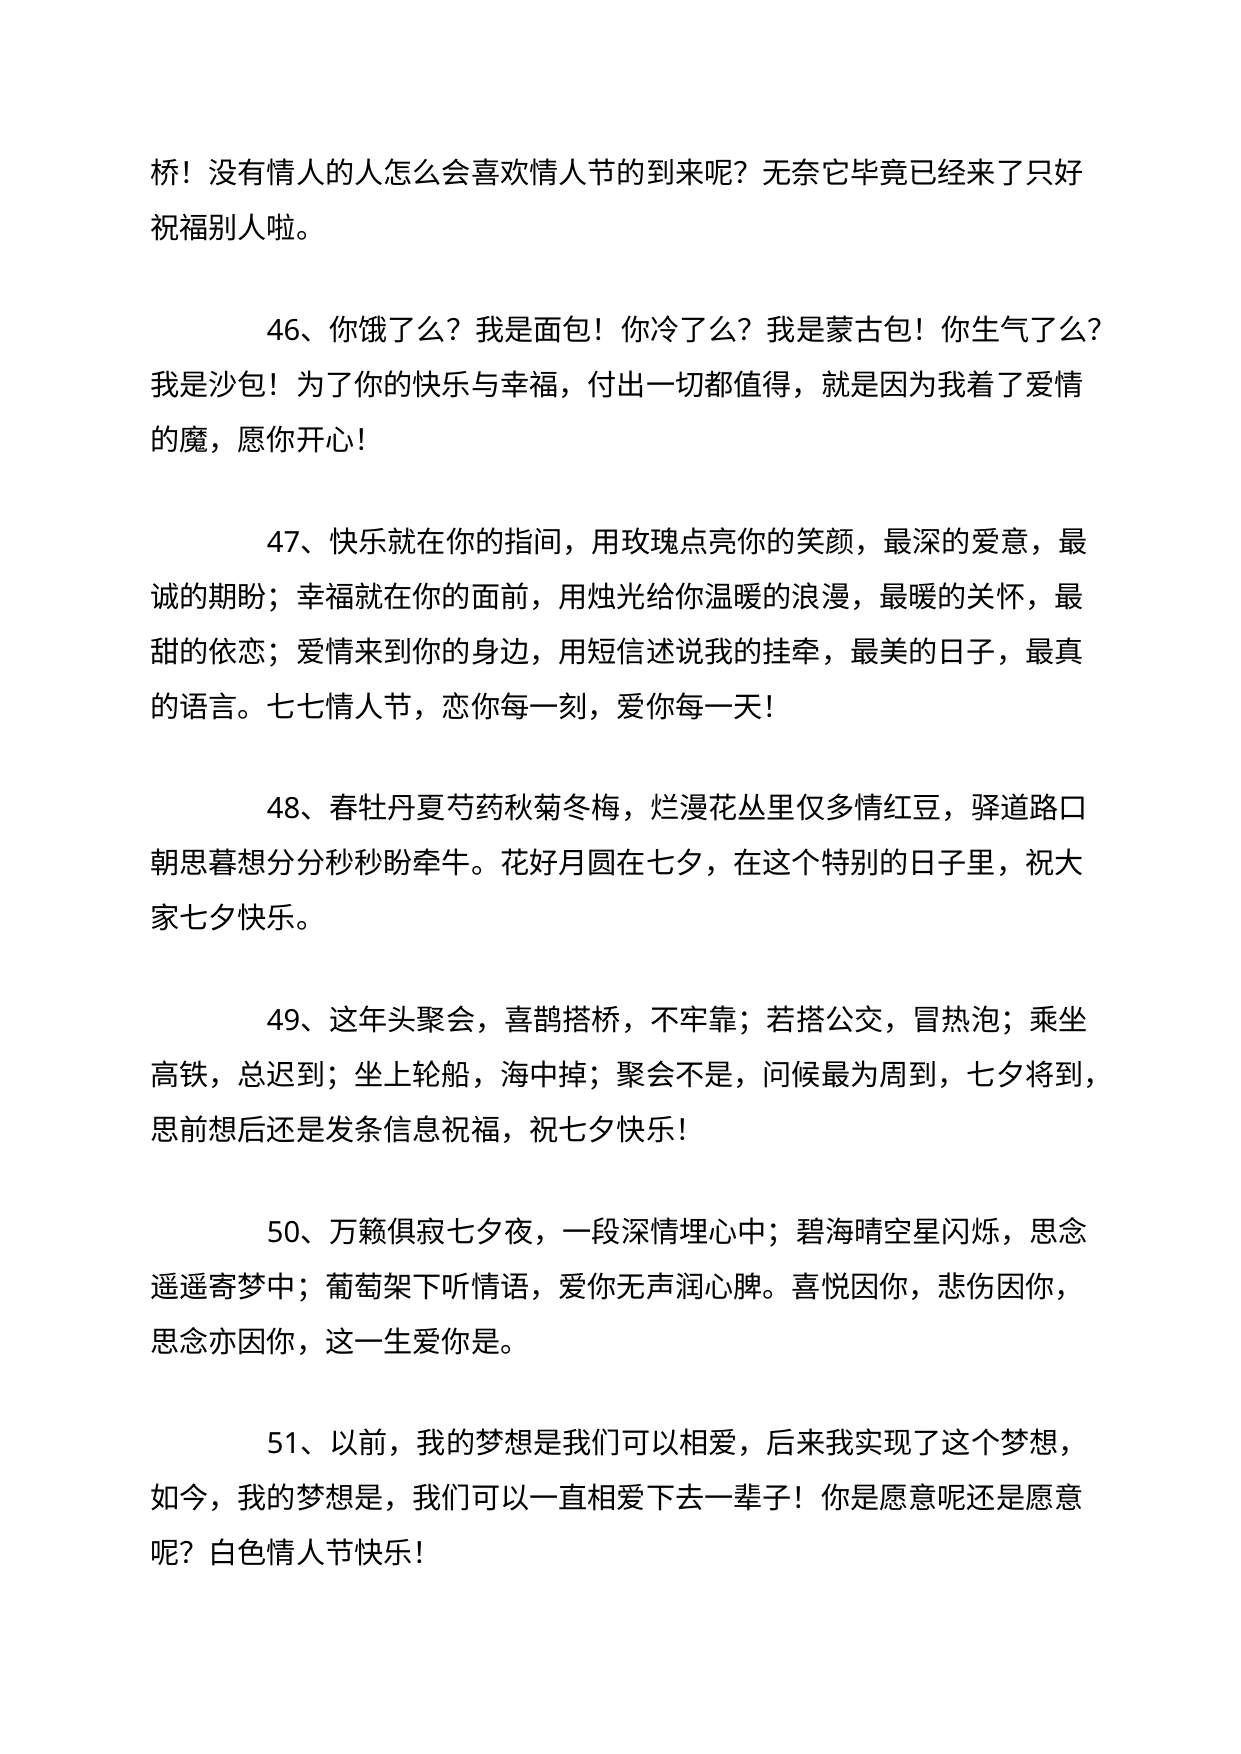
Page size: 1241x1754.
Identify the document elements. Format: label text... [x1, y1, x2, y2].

text 49、这年头聚会，喜鹊搭桥，不牢靠；若搭公交，冒热泡；乘坐高铁，总迟到；坐上轮船，海中掉；聚会不是，问候最为周到，七夕将到，思前想后还是发条信息祝福，祝七夕快乐！ [150, 997, 1090, 1149]
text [150, 150, 1090, 247]
text 47、快乐就在你的指间，用玫瑰点亮你的笑颜，最深的爱意，最诚的期盼；幸福就在你的面前，用烛光给你温暖的浪漫，最暖的关怀，最甜的依恋；爱情来到你的身边，用短信述说我的挂牵，最美的日子，最真的语言。七七情人节，恋你每一刻，爱你每一天！ [150, 518, 1090, 725]
text 50、万籁俱寂七夕夜，一段深情埋心中；碧海晴空星闪烁，思念遥遥寄梦中；葡萄架下听情语，爱你无声润心脾。喜悦因你，悲伤因你，思念亦因你，这一生爱你是。 [150, 1208, 1090, 1360]
text 51、以前，我的梦想是我们可以相爱，后来我实现了这个梦想，如今，我的梦想是，我们可以一直相爱下去一辈子！你是愿意呢还是愿意呢？白色情人节快乐！ [150, 1420, 1090, 1572]
text 48、春牡丹夏芍药秋菊冬梅，烂漫花丛里仅多情红豆，驿道路口朝思暮想分分秒秒盼牵牛。花好月圆在七夕，在这个特别的日子里，祝大家七夕快乐。 [150, 785, 1090, 937]
text 46、你饿了么？我是面包！你冷了么？我是蒙古包！你生气了么？我是沙包！为了你的快乐与幸福，付出一切都值得，就是因为我着了爱情的魔，愿你开心！ [150, 307, 1090, 459]
